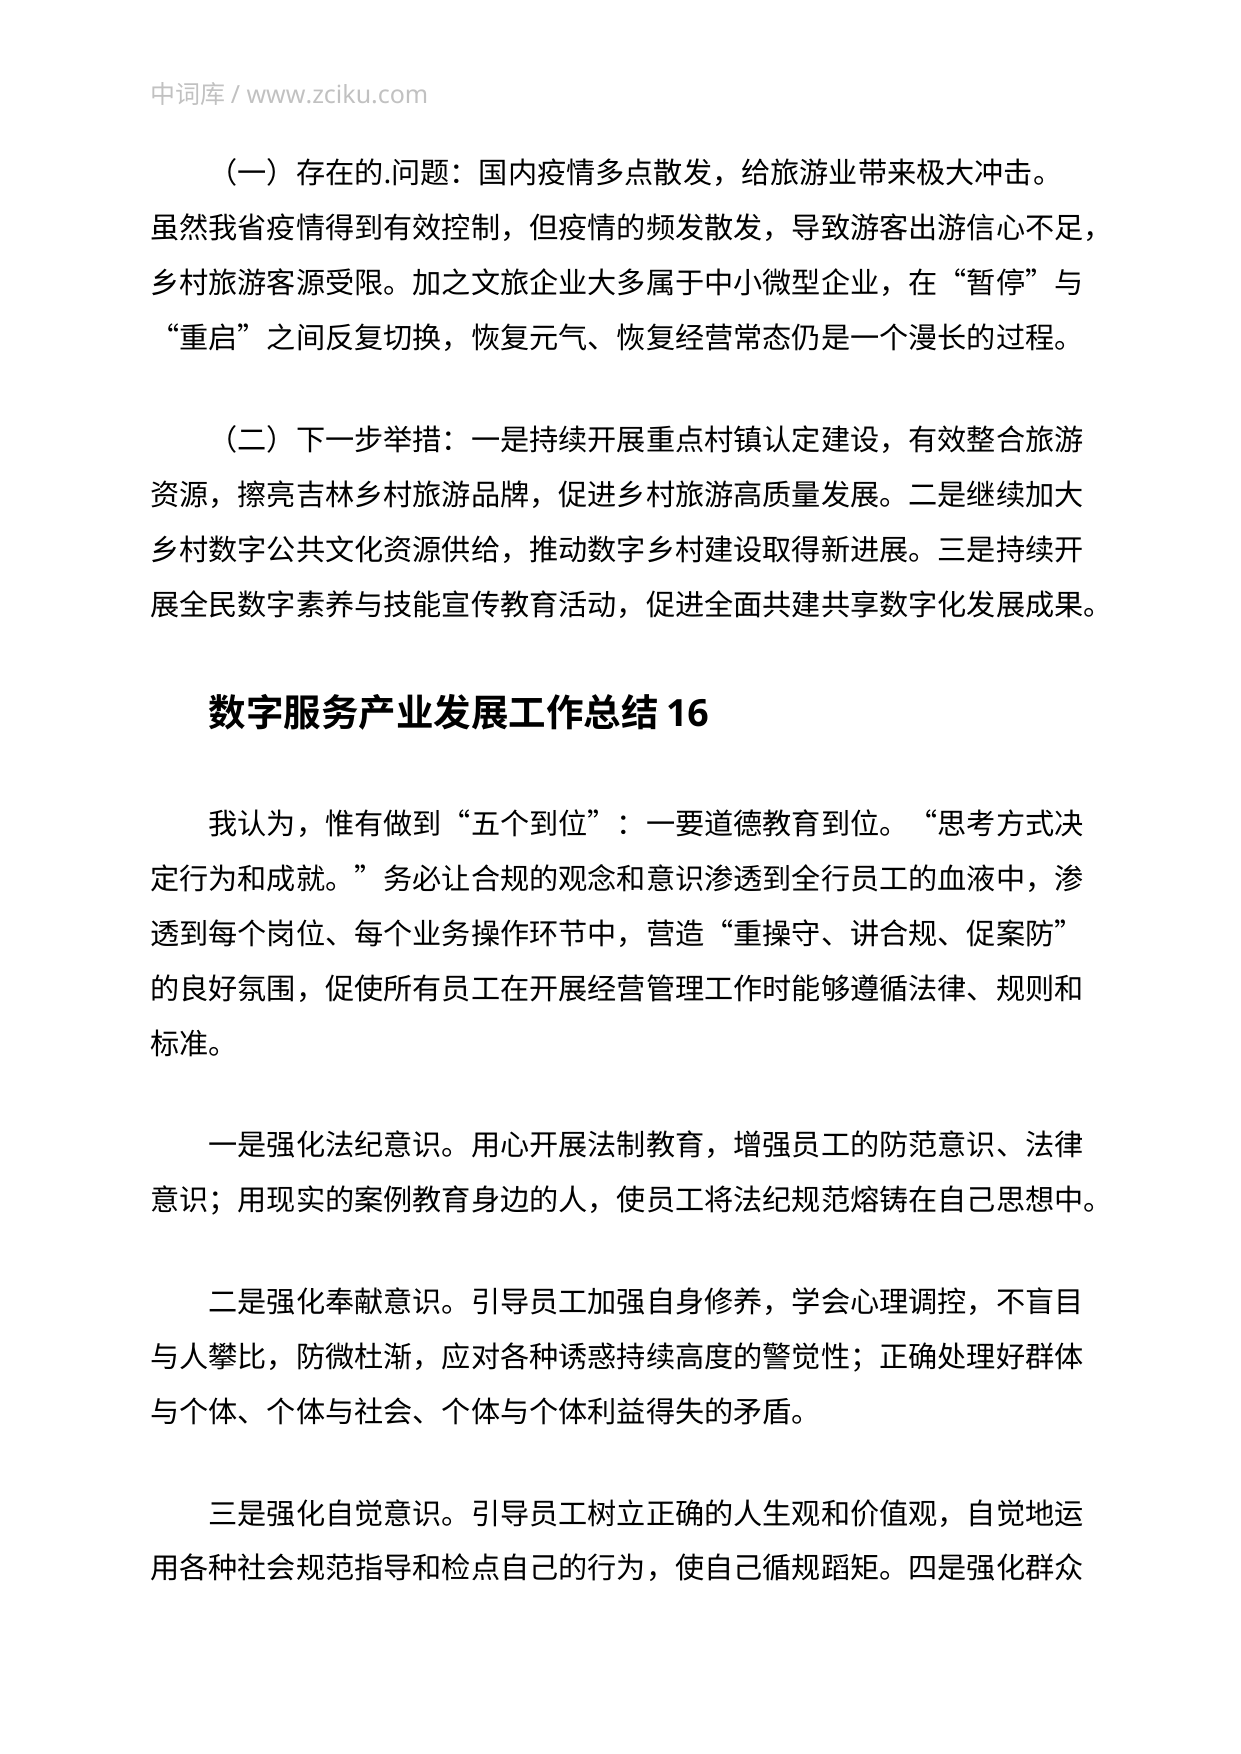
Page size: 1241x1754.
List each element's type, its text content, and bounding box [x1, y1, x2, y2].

text 我认为，惟有做到“五个到位”：一要道德教育到位。“思考方式决定行为和成就。”务必让合规的观念和意识渗透到全行员工的血液中，渗透到每个岗位、每个业务操作环节中，营造“重操守、讲合规、促案防”的良好氛围，促使所有员工在开展经营管理工作时能够遵循法律、规则和标准。 [150, 801, 1090, 1062]
text 二是强化奉献意识。引导员工加强自身修养，学会心理调控，不盲目与人攀比，防微杜渐，应对各种诱惑持续高度的警觉性；正确处理好群体与个体、个体与社会、个体与个体利益得失的矛盾。 [150, 1279, 1090, 1431]
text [150, 1490, 1090, 1587]
text 一是强化法纪意识。用心开展法制教育，增强员工的防范意识、法律意识；用现实的案例教育身边的人，使员工将法纪规范熔铸在自己思想中。 [150, 1122, 1090, 1219]
text （二）下一步举措：一是持续开展重点村镇认定建设，有效整合旅游资源，擦亮吉林乡村旅游品牌，促进乡村旅游高质量发展。二是继续加大乡村数字公共文化资源供给，推动数字乡村建设取得新进展。三是持续开展全民数字素养与技能宣传教育活动，促进全面共建共享数字化发展成果。 [150, 417, 1090, 623]
text （一）存在的.问题：国内疫情多点散发，给旅游业带来极大冲击。虽然我省疫情得到有效控制，但疫情的频发散发，导致游客出游信心不足，乡村旅游客源受限。加之文旅企业大多属于中小微型企业，在“暂停”与“重启”之间反复切换，恢复元气、恢复经营常态仍是一个漫长的过程。 [150, 150, 1090, 357]
text 数字服务产业发展工作总结16 [150, 683, 1090, 737]
